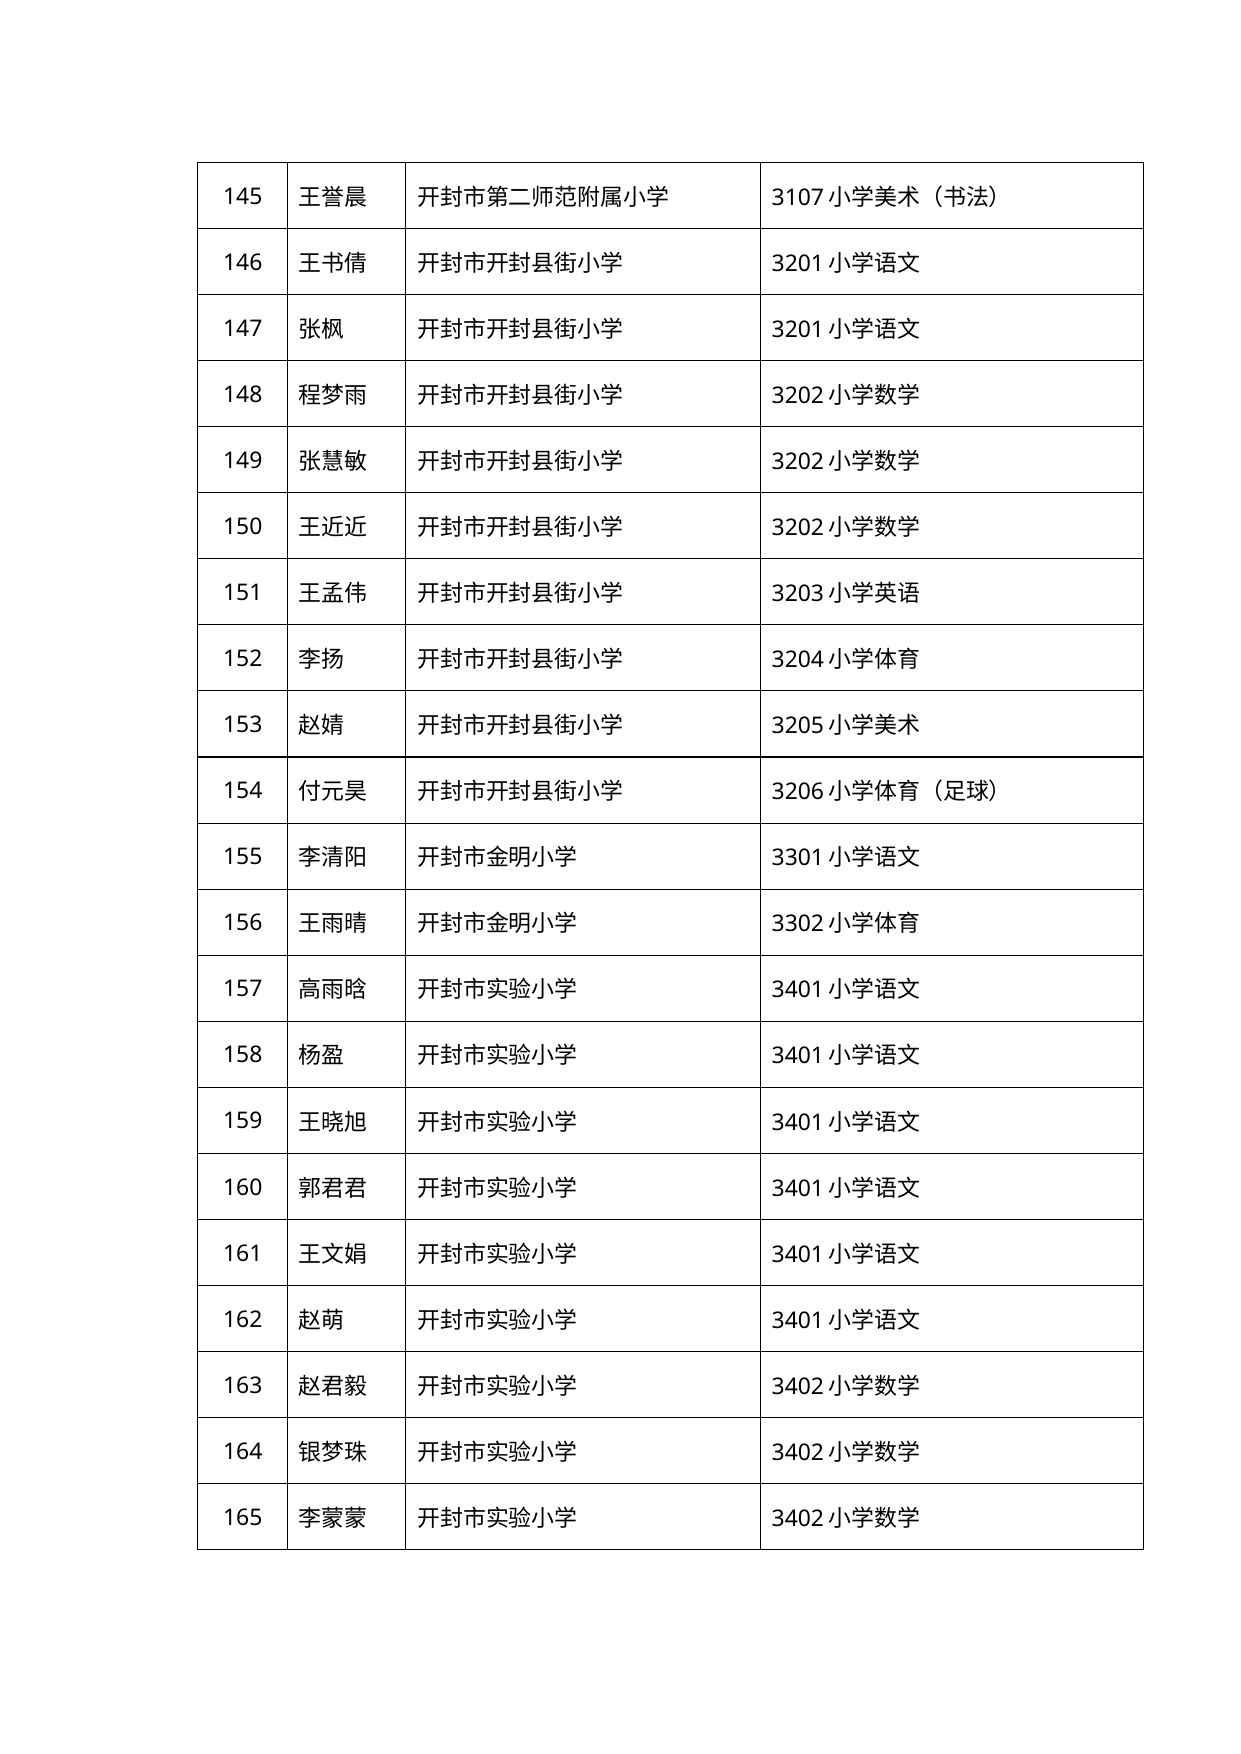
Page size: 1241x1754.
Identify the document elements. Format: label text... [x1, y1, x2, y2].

table_cell 开封市开封县街小学 [406, 691, 760, 756]
table_cell 3107小学美术（书法） [761, 163, 1143, 228]
table_cell 开封市开封县街小学 [406, 229, 760, 294]
table_cell 开封市开封县街小学 [406, 625, 760, 690]
table_cell 3302小学体育 [761, 890, 1143, 954]
table_cell 王书倩 [288, 229, 405, 294]
table_cell 152 [198, 625, 287, 690]
table_cell 3202小学数学 [761, 361, 1143, 426]
table_cell 李蒙蒙 [288, 1484, 405, 1549]
table_cell 开封市实验小学 [406, 1418, 760, 1483]
table_cell 开封市实验小学 [406, 956, 760, 1021]
table_cell 开封市开封县街小学 [406, 559, 760, 624]
table_cell 开封市开封县街小学 [406, 427, 760, 492]
table_cell 张枫 [288, 295, 405, 360]
table_cell 3206小学体育（足球） [761, 758, 1143, 822]
table_cell 郭君君 [288, 1154, 405, 1219]
table_cell 王近近 [288, 493, 405, 558]
table_cell 163 [198, 1352, 287, 1417]
table_cell 李清阳 [288, 824, 405, 888]
table_cell 赵君毅 [288, 1352, 405, 1417]
table_cell 3401小学语文 [761, 1154, 1143, 1219]
table_cell 王孟伟 [288, 559, 405, 624]
table_cell 3402小学数学 [761, 1418, 1143, 1483]
table_cell 164 [198, 1418, 287, 1483]
table_cell 3401小学语文 [761, 956, 1143, 1021]
table_cell 153 [198, 691, 287, 756]
table_cell 145 [198, 163, 287, 228]
table_cell 160 [198, 1154, 287, 1219]
table_cell 开封市实验小学 [406, 1220, 760, 1285]
table_cell 3401小学语文 [761, 1286, 1143, 1351]
table_cell 王文娟 [288, 1220, 405, 1285]
table_cell 165 [198, 1484, 287, 1549]
table_cell 162 [198, 1286, 287, 1351]
table_cell 开封市实验小学 [406, 1022, 760, 1087]
table_cell 王晓旭 [288, 1088, 405, 1153]
table_cell 155 [198, 824, 287, 888]
table_cell 161 [198, 1220, 287, 1285]
table_cell 151 [198, 559, 287, 624]
table_cell 赵婧 [288, 691, 405, 756]
table_cell 3402小学数学 [761, 1484, 1143, 1549]
table_cell 149 [198, 427, 287, 492]
table_cell 王雨晴 [288, 890, 405, 954]
table_cell 杨盈 [288, 1022, 405, 1087]
table_cell 3401小学语文 [761, 1088, 1143, 1153]
table_cell 150 [198, 493, 287, 558]
table_cell 148 [198, 361, 287, 426]
table_cell 开封市金明小学 [406, 890, 760, 954]
table_cell 146 [198, 229, 287, 294]
table_cell 开封市实验小学 [406, 1286, 760, 1351]
table_cell 李扬 [288, 625, 405, 690]
table_cell 开封市开封县街小学 [406, 493, 760, 558]
table_cell 开封市实验小学 [406, 1484, 760, 1549]
table_cell 3402小学数学 [761, 1352, 1143, 1417]
table_cell 3203小学英语 [761, 559, 1143, 624]
table_cell 银梦珠 [288, 1418, 405, 1483]
table_cell 3202小学数学 [761, 493, 1143, 558]
table_cell 开封市实验小学 [406, 1352, 760, 1417]
table_cell 3301小学语文 [761, 824, 1143, 888]
table_cell 开封市实验小学 [406, 1154, 760, 1219]
table_cell 158 [198, 1022, 287, 1087]
table_cell 张慧敏 [288, 427, 405, 492]
table_cell 147 [198, 295, 287, 360]
table_cell 程梦雨 [288, 361, 405, 426]
table_cell 3201小学语文 [761, 229, 1143, 294]
table_cell 3201小学语文 [761, 295, 1143, 360]
table_cell 3202小学数学 [761, 427, 1143, 492]
table_cell 157 [198, 956, 287, 1021]
table_cell 159 [198, 1088, 287, 1153]
table_cell 开封市第二师范附属小学 [406, 163, 760, 228]
table_cell 赵萌 [288, 1286, 405, 1351]
table_cell 开封市开封县街小学 [406, 758, 760, 822]
table_cell 开封市开封县街小学 [406, 361, 760, 426]
table_cell 王誉晨 [288, 163, 405, 228]
table_cell 3401小学语文 [761, 1022, 1143, 1087]
table_cell 154 [198, 758, 287, 822]
table_cell 开封市金明小学 [406, 824, 760, 888]
table_cell 开封市开封县街小学 [406, 295, 760, 360]
table_cell 156 [198, 890, 287, 954]
table_cell 3204小学体育 [761, 625, 1143, 690]
table_cell 开封市实验小学 [406, 1088, 760, 1153]
table_cell 付元昊 [288, 758, 405, 822]
table_cell 高雨晗 [288, 956, 405, 1021]
table_cell 3401小学语文 [761, 1220, 1143, 1285]
table_cell 3205小学美术 [761, 691, 1143, 756]
